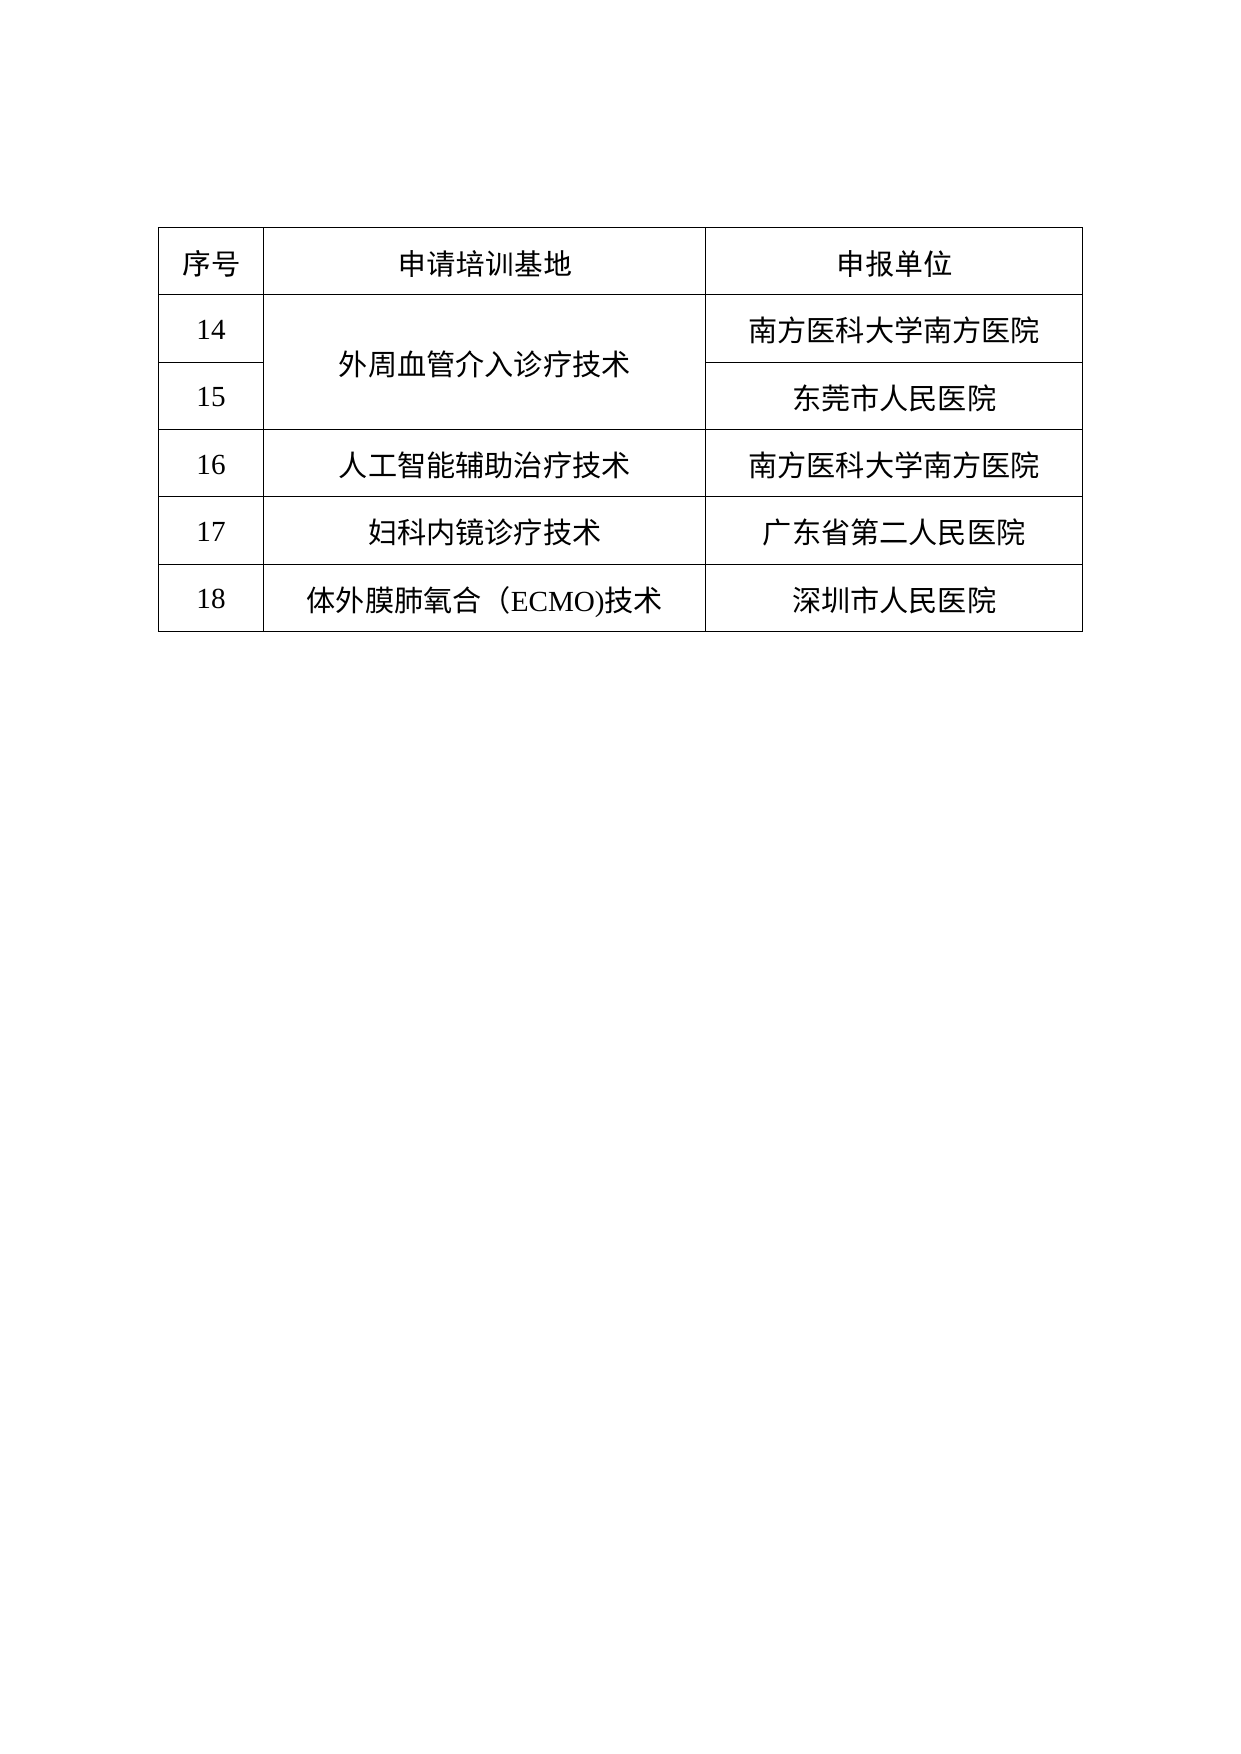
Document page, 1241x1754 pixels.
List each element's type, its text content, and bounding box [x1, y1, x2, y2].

table_cell 广东省第二人民医院 [706, 497, 1082, 563]
table_cell 南方医科大学南方医院 [706, 430, 1082, 496]
table_cell 体外膜肺氧合（ECMO)技术 [264, 565, 705, 631]
table_header 申报单位 [706, 228, 1082, 294]
table_cell 17 [159, 497, 263, 563]
table_cell 东莞市人民医院 [706, 363, 1082, 429]
table_cell 妇科内镜诊疗技术 [264, 497, 705, 563]
table_cell 深圳市人民医院 [706, 565, 1082, 631]
table_cell 外周血管介入诊疗技术 [264, 295, 705, 429]
table_cell 人工智能辅助治疗技术 [264, 430, 705, 496]
table_header 序号 [159, 228, 263, 294]
table_cell 18 [159, 565, 263, 631]
table_header 申请培训基地 [264, 228, 705, 294]
table_cell 15 [159, 363, 263, 429]
table_cell 南方医科大学南方医院 [706, 295, 1082, 362]
table_cell 14 [159, 295, 263, 362]
table_cell 16 [159, 430, 263, 496]
